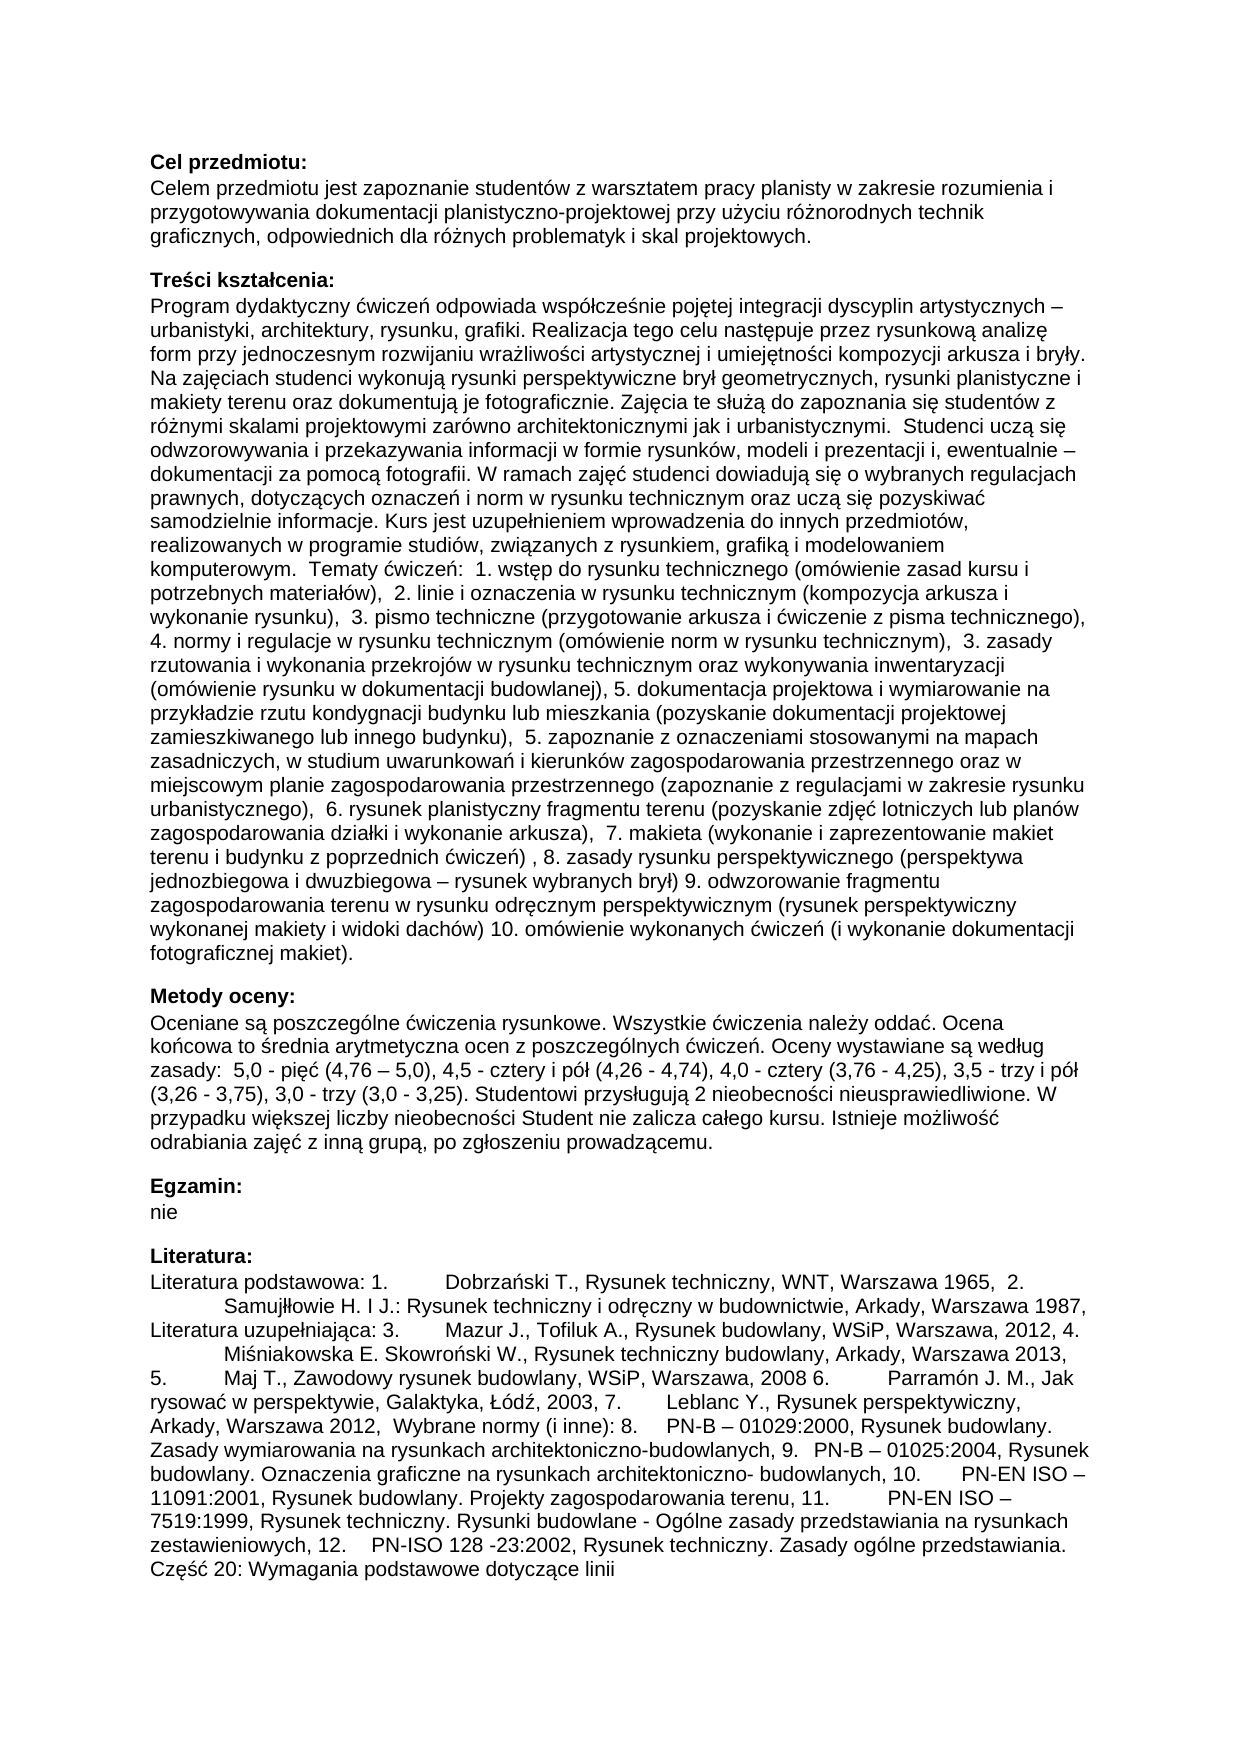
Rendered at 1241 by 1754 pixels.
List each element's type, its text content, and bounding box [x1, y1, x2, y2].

text Oceniane są poszczególne ćwiczenia rysunkowe. Wszystkie ćwiczenia należy oddać. Ocena końcowa to średnia arytmetyczna ocen z poszczególnych ćwiczeń. Oceny wystawiane są według zasady: 5,0 - pięć (4,76 – 5,0), 4,5 - cztery i pół (4,26 - 4,74), 4,0 - cztery (3,76 - 4,25), 3,5 - trzy i pół (3,26 - 3,75), 3,0 - trzy (3,0 - 3,25). Studentowi przysługują 2 nieobecności nieusprawiedliwione. W przypadku większej liczby nieobecności Student nie zalicza całego kursu. Istnieje możliwość odrabiania zajęć z inną grupą, po zgłoszeniu prowadzącemu. [150, 1010, 1090, 1154]
text Literatura podstawowa: 1. Dobrzański T., Rysunek techniczny, WNT, Warszawa 1965, 2. Samujłłowie H. I J.: Rysunek techniczny i odręczny w budownictwie, Arkady, Warszawa 1987, Literatura uzupełniająca: 3. Mazur J., Tofiluk A., Rysunek budowlany, WSiP, Warszawa, 2012, 4. Miśniakowska E. Skowroński W., Rysunek techniczny budowlany, Arkady, Warszawa 2013, 5. Maj T., Zawodowy rysunek budowlany, WSiP, Warszawa, 2008 6. Parramón J. M., Jak rysować w perspektywie, Galaktyka, Łódź, 2003, 7. Leblanc Y., Rysunek perspektywiczny, Arkady, Warszawa 2012, Wybrane normy (i inne): 8. PN-B – 01029:2000, Rysunek budowlany. Zasady wymiarowania na rysunkach architektoniczno-budowlanych, 9. PN-B – 01025:2004, Rysunek budowlany. Oznaczenia graficzne na rysunkach architektoniczno- budowlanych, 10. PN-EN ISO – 11091:2001, Rysunek budowlany. Projekty zagospodarowania terenu, 11. PN-EN ISO – 7519:1999, Rysunek techniczny. Rysunki budowlane - Ogólne zasady przedstawiania na rysunkach zestawieniowych, 12. PN-ISO 128 -23:2002, Rysunek techniczny. Zasady ogólne przedstawiania. Część 20: Wymagania podstawowe dotyczące linii [150, 1270, 1090, 1581]
text Egzamin: [150, 1174, 1090, 1198]
text Cel przedmiotu: [150, 150, 1090, 174]
text nie [150, 1200, 1090, 1224]
text Treści kształcenia: [150, 268, 1090, 292]
text Celem przedmiotu jest zapoznanie studentów z warsztatem pracy planisty w zakresie rozumienia i przygotowywania dokumentacji planistyczno-projektowej przy użyciu różnorodnych technik graficznych, odpowiednich dla różnych problematyk i skal projektowych. [150, 176, 1090, 248]
text Literatura: [150, 1244, 1090, 1268]
text Program dydaktyczny ćwiczeń odpowiada współcześnie pojętej integracji dyscyplin artystycznych – urbanistyki, architektury, rysunku, grafiki. Realizacja tego celu następuje przez rysunkową analizę form przy jednoczesnym rozwijaniu wrażliwości artystycznej i umiejętności kompozycji arkusza i bryły. Na zajęciach studenci wykonują rysunki perspektywiczne brył geometrycznych, rysunki planistyczne i makiety terenu oraz dokumentują je fotograficznie. Zajęcia te służą do zapoznania się studentów z różnymi skalami projektowymi zarówno architektonicznymi jak i urbanistycznymi. Studenci uczą się odwzorowywania i przekazywania informacji w formie rysunków, modeli i prezentacji i, ewentualnie – dokumentacji za pomocą fotografii. W ramach zajęć studenci dowiadują się o wybranych regulacjach prawnych, dotyczących oznaczeń i norm w rysunku technicznym oraz uczą się pozyskiwać samodzielnie informacje. Kurs jest uzupełnieniem wprowadzenia do innych przedmiotów, realizowanych w programie studiów, związanych z rysunkiem, grafiką i modelowaniem komputerowym. Tematy ćwiczeń: 1. wstęp do rysunku technicznego (omówienie zasad kursu i potrzebnych materiałów), 2. linie i oznaczenia w rysunku technicznym (kompozycja arkusza i wykonanie rysunku), 3. pismo techniczne (przygotowanie arkusza i ćwiczenie z pisma technicznego), 4. normy i regulacje w rysunku technicznym (omówienie norm w rysunku technicznym), 3. zasady rzutowania i wykonania przekrojów w rysunku technicznym oraz wykonywania inwentaryzacji (omówienie rysunku w dokumentacji budowlanej), 5. dokumentacja projektowa i wymiarowanie na przykładzie rzutu kondygnacji budynku lub mieszkania (pozyskanie dokumentacji projektowej zamieszkiwanego lub innego budynku), 5. zapoznanie z oznaczeniami stosowanymi na mapach zasadniczych, w studium uwarunkowań i kierunków zagospodarowania przestrzennego oraz w miejscowym planie zagospodarowania przestrzennego (zapoznanie z regulacjami w zakresie rysunku urbanistycznego), 6. rysunek planistyczny fragmentu terenu (pozyskanie zdjęć lotniczych lub planów zagospodarowania działki i wykonanie arkusza), 7. makieta (wykonanie i zaprezentowanie makiet terenu i budynku z poprzednich ćwiczeń) , 8. zasady rysunku perspektywicznego (perspektywa jednozbiegowa i dwuzbiegowa – rysunek wybranych brył) 9. odwzorowanie fragmentu zagospodarowania terenu w rysunku odręcznym perspektywicznym (rysunek perspektywiczny wykonanej makiety i widoki dachów) 10. omówienie wykonanych ćwiczeń (i wykonanie dokumentacji fotograficznej makiet). [150, 294, 1090, 964]
text Metody oceny: [150, 984, 1090, 1008]
